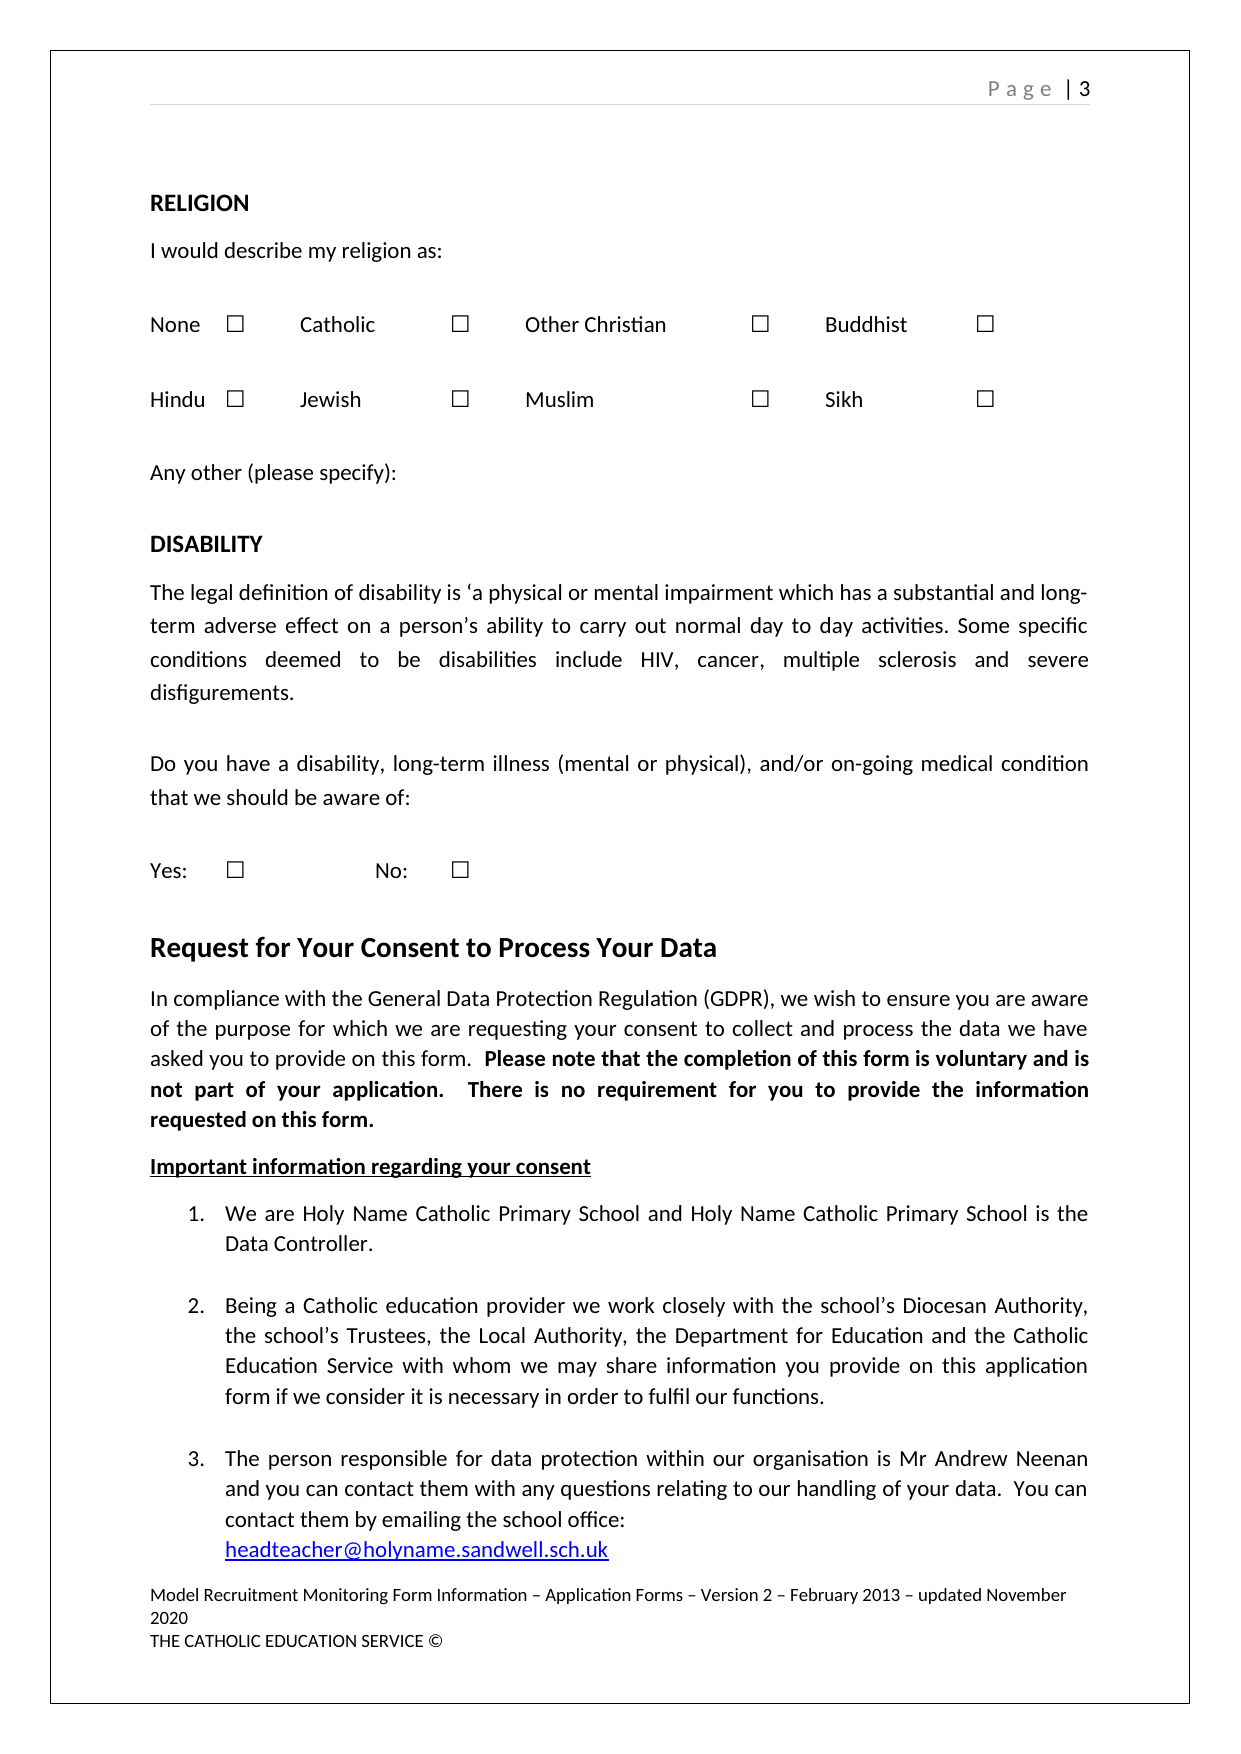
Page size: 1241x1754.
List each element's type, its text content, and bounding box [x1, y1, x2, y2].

text I would describe my religion as: [150, 237, 1090, 264]
text In compliance with the General Data Protection Regulation (GDPR), we wish to ensure you are aware of the purpose for which we are requesting your consent to collect and process the data we have asked you to provide on this form. Please note that the completion of this form is voluntary and is not part of your application. There is no requirement for you to provide the information requested on this form. [150, 984, 1090, 1133]
list headteacher@holyname.sandwell.sch.uk [225, 1535, 1090, 1563]
text Hindu Jewish Muslim Sikh [150, 383, 1090, 414]
list We are Holy Name Catholic Primary School and Holy Name Catholic Primary School is the Data Controller. [187, 1199, 1090, 1257]
text Yes: No: [150, 854, 1090, 885]
text Any other (please specify): [150, 458, 1090, 486]
text Request for Your Consent to Process Your Data [150, 929, 1090, 964]
text Important information regarding your consent [150, 1152, 1090, 1180]
text The legal definition of disability is ‘a physical or mental impairment which has a substantial and long-term adverse effect on a person’s ability to carry out normal day to day activities. Some specific conditions deemed to be disabilities include HIV, cancer, multiple sclerosis and severe disfigurements. [150, 578, 1090, 706]
text None Catholic Other Christian Buddhist [150, 308, 1090, 339]
list Being a Catholic education provider we work closely with the school’s Diocesan Authority, the school’s Trustees, the Local Authority, the Department for Education and the Catholic Education Service with whom we may share information you provide on this application form if we consider it is necessary in order to fulfil our functions. [187, 1291, 1090, 1410]
subtitle RELIGION [150, 187, 1090, 218]
list The person responsible for data protection within our organisation is Mr Andrew Neenan and you can contact them with any questions relating to our handling of your data. You can contact them by emailing the school office: [187, 1444, 1090, 1533]
text Do you have a disability, long-term illness (mental or physical), and/or on-going medical condition that we should be aware of: [150, 749, 1090, 811]
title DISABILITY [150, 529, 1090, 559]
